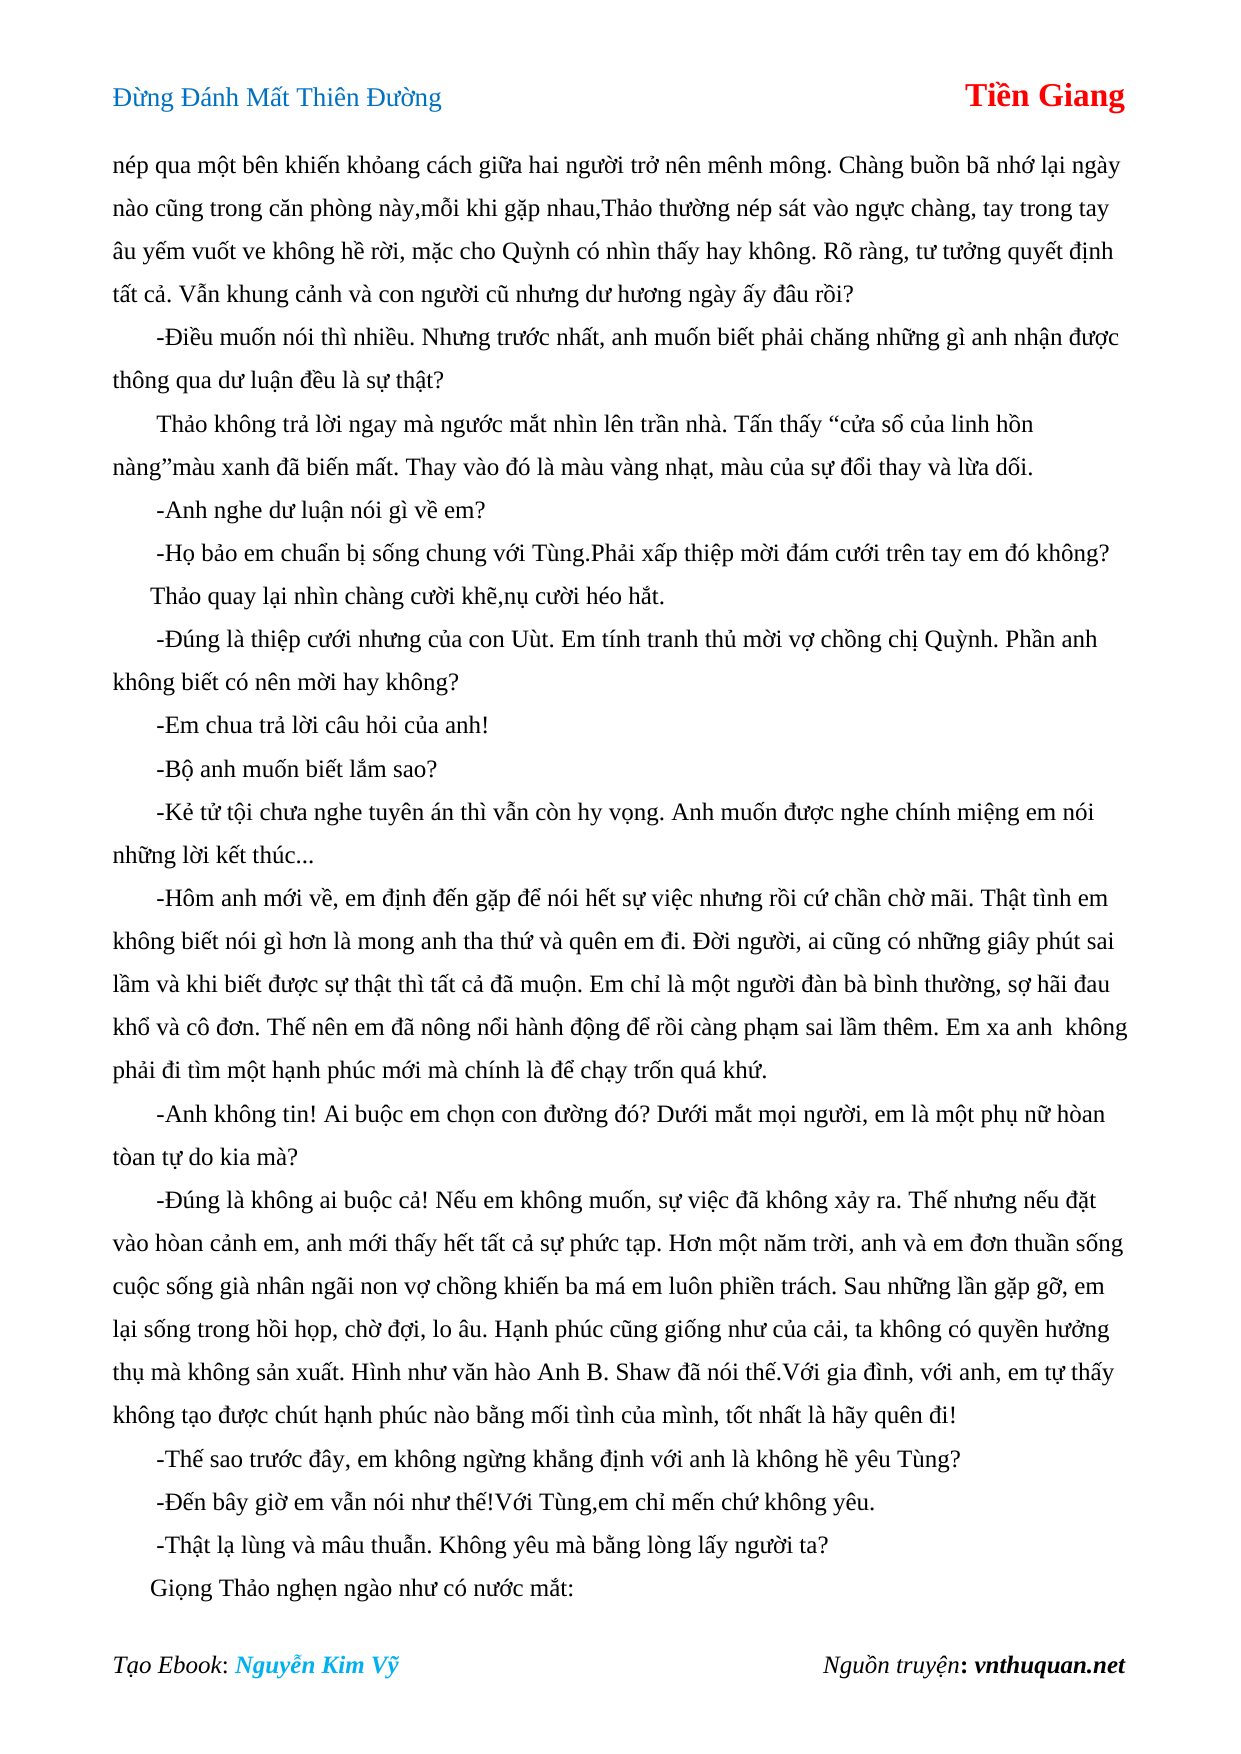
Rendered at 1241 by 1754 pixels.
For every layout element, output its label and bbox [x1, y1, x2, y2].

text [112, 150, 1128, 1602]
